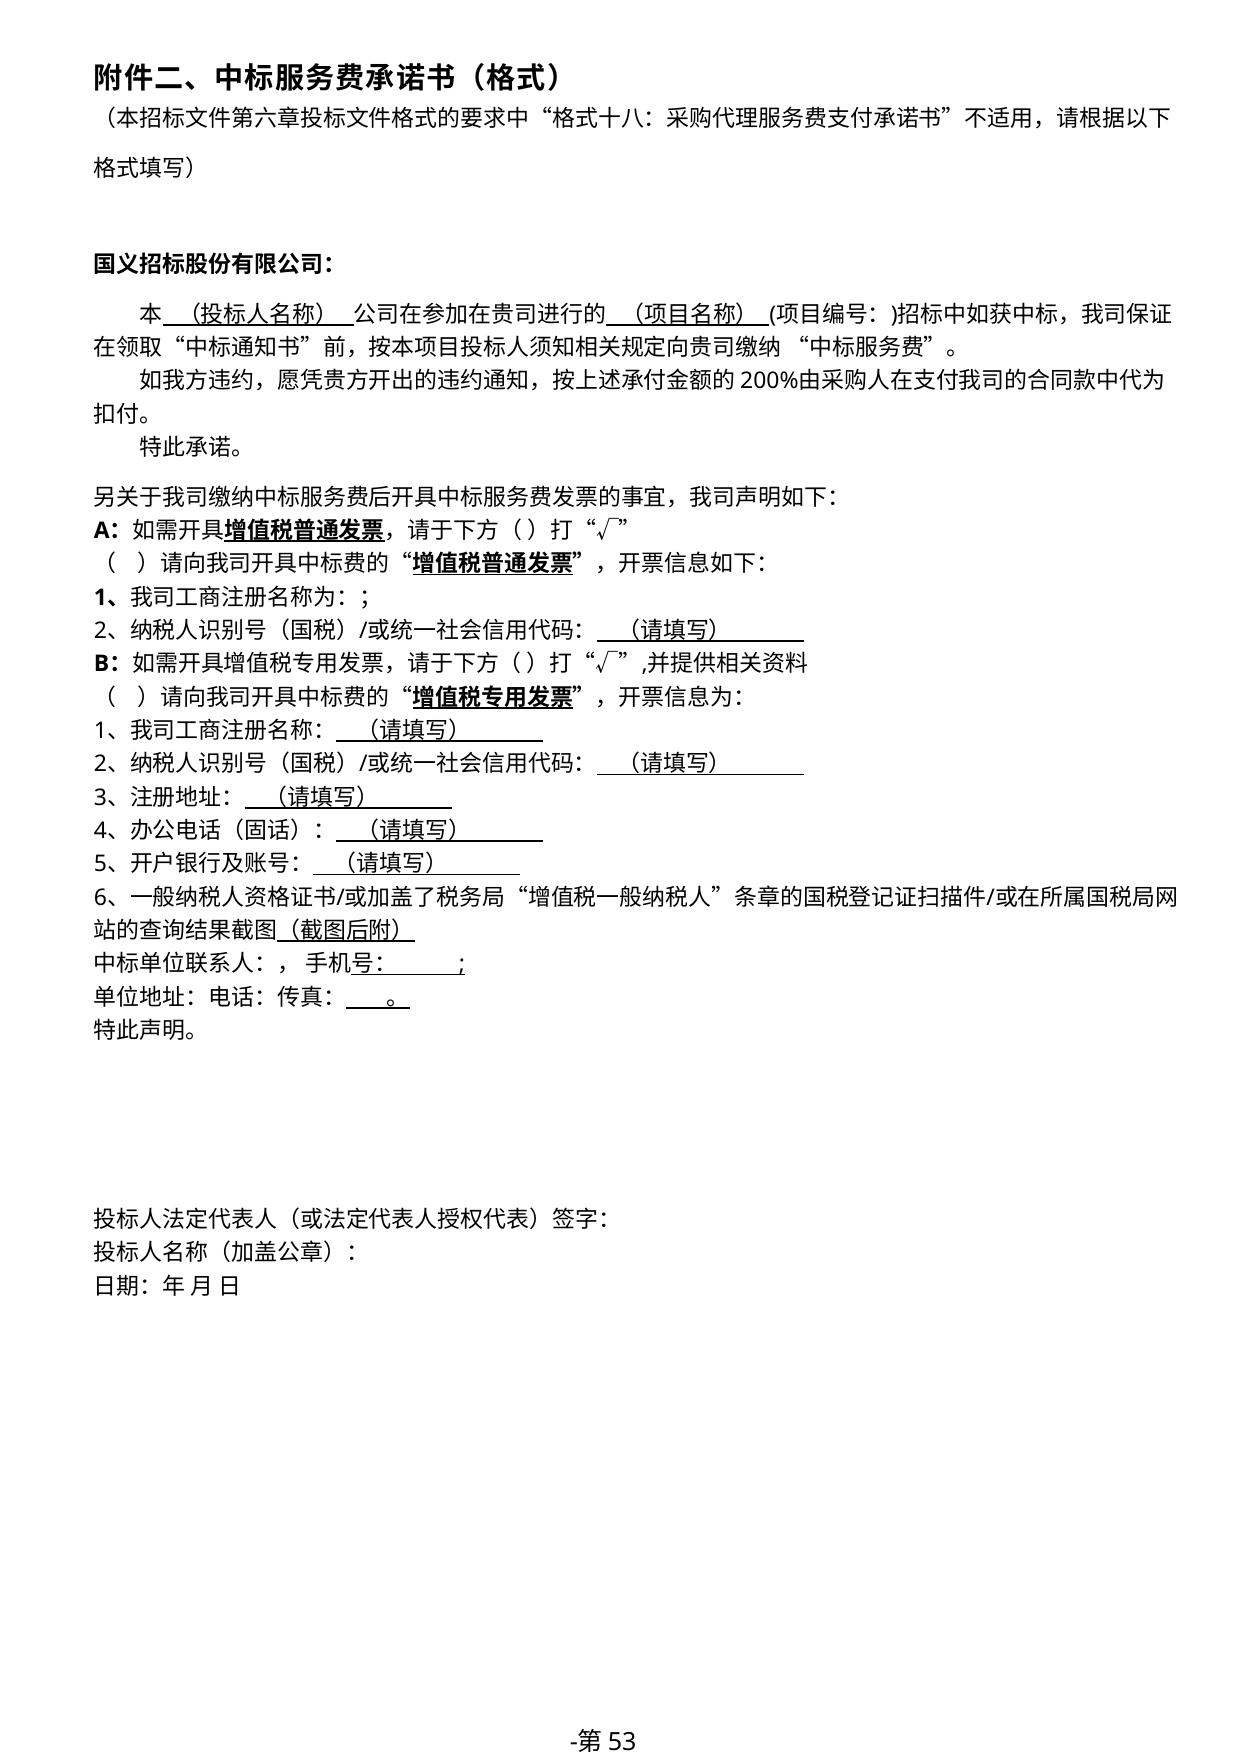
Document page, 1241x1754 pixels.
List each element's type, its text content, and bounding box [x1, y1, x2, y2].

text A：如需开具增值税普通发票，请于下方（ ）打“√” [94, 512, 1186, 545]
text B：如需开具增值税专用发票，请于下方（ ）打“√”,并提供相关资料 [94, 645, 1186, 678]
text （ ）请向我司开具中标费的“增值税普通发票”，开票信息如下： [94, 545, 1186, 578]
text （ ）请向我司开具中标费的“增值税专用发票”，开票信息为： [94, 678, 1186, 712]
text 3、注册地址： （请填写） [94, 778, 1186, 812]
text （本招标文件第六章投标文件格式的要求中“格式十八：采购代理服务费支付承诺书”不适用，请根据以下格式填写） [94, 99, 1186, 183]
text 5、开户银行及账号： （请填写） [94, 845, 1186, 878]
text 投标人名称（加盖公章）： [94, 1234, 1186, 1267]
text 单位地址：电话：传真： 。 [94, 978, 1186, 1012]
text 日期：年 月 日 [94, 1267, 1186, 1301]
text 另关于我司缴纳中标服务费后开具中标服务费发票的事宜，我司声明如下： [94, 479, 1186, 512]
text 2、纳税人识别号（国税）/或统一社会信用代码： （请填写） [94, 745, 1186, 778]
text 特此承诺。 [94, 429, 1186, 462]
text 本 （投标人名称） 公司在参加在贵司进行的 （项目名称） (项目编号：)招标中如获中标，我司保证在领取“中标通知书”前，按本项目投标人须知相关规定向贵司缴纳 “中标服务费”。 [94, 296, 1186, 362]
text 1、我司工商注册名称： （请填写） [94, 712, 1186, 745]
text 特此声明。 [94, 1012, 1186, 1045]
text 1、我司工商注册名称为：； [94, 578, 1186, 612]
text 2、纳税人识别号（国税）/或统一社会信用代码： （请填写） [94, 612, 1186, 645]
text 中标单位联系人：， 手机号： ; [94, 945, 1186, 978]
text 6、一般纳税人资格证书/或加盖了税务局“增值税一般纳税人”条章的国税登记证扫描件/或在所属国税局网站的查询结果截图（截图后附） [94, 878, 1186, 945]
text 投标人法定代表人（或法定代表人授权代表）签字： [94, 1201, 1186, 1234]
text 4、办公电话（固话）： （请填写） [94, 812, 1186, 845]
text 附件二、中标服务费承诺书（格式） [94, 55, 1186, 97]
text 如我方违约，愿凭贵方开出的违约通知，按上述承付金额的200%由采购人在支付我司的合同款中代为扣付。 [94, 362, 1186, 429]
text 国义招标股份有限公司： [94, 246, 1186, 279]
